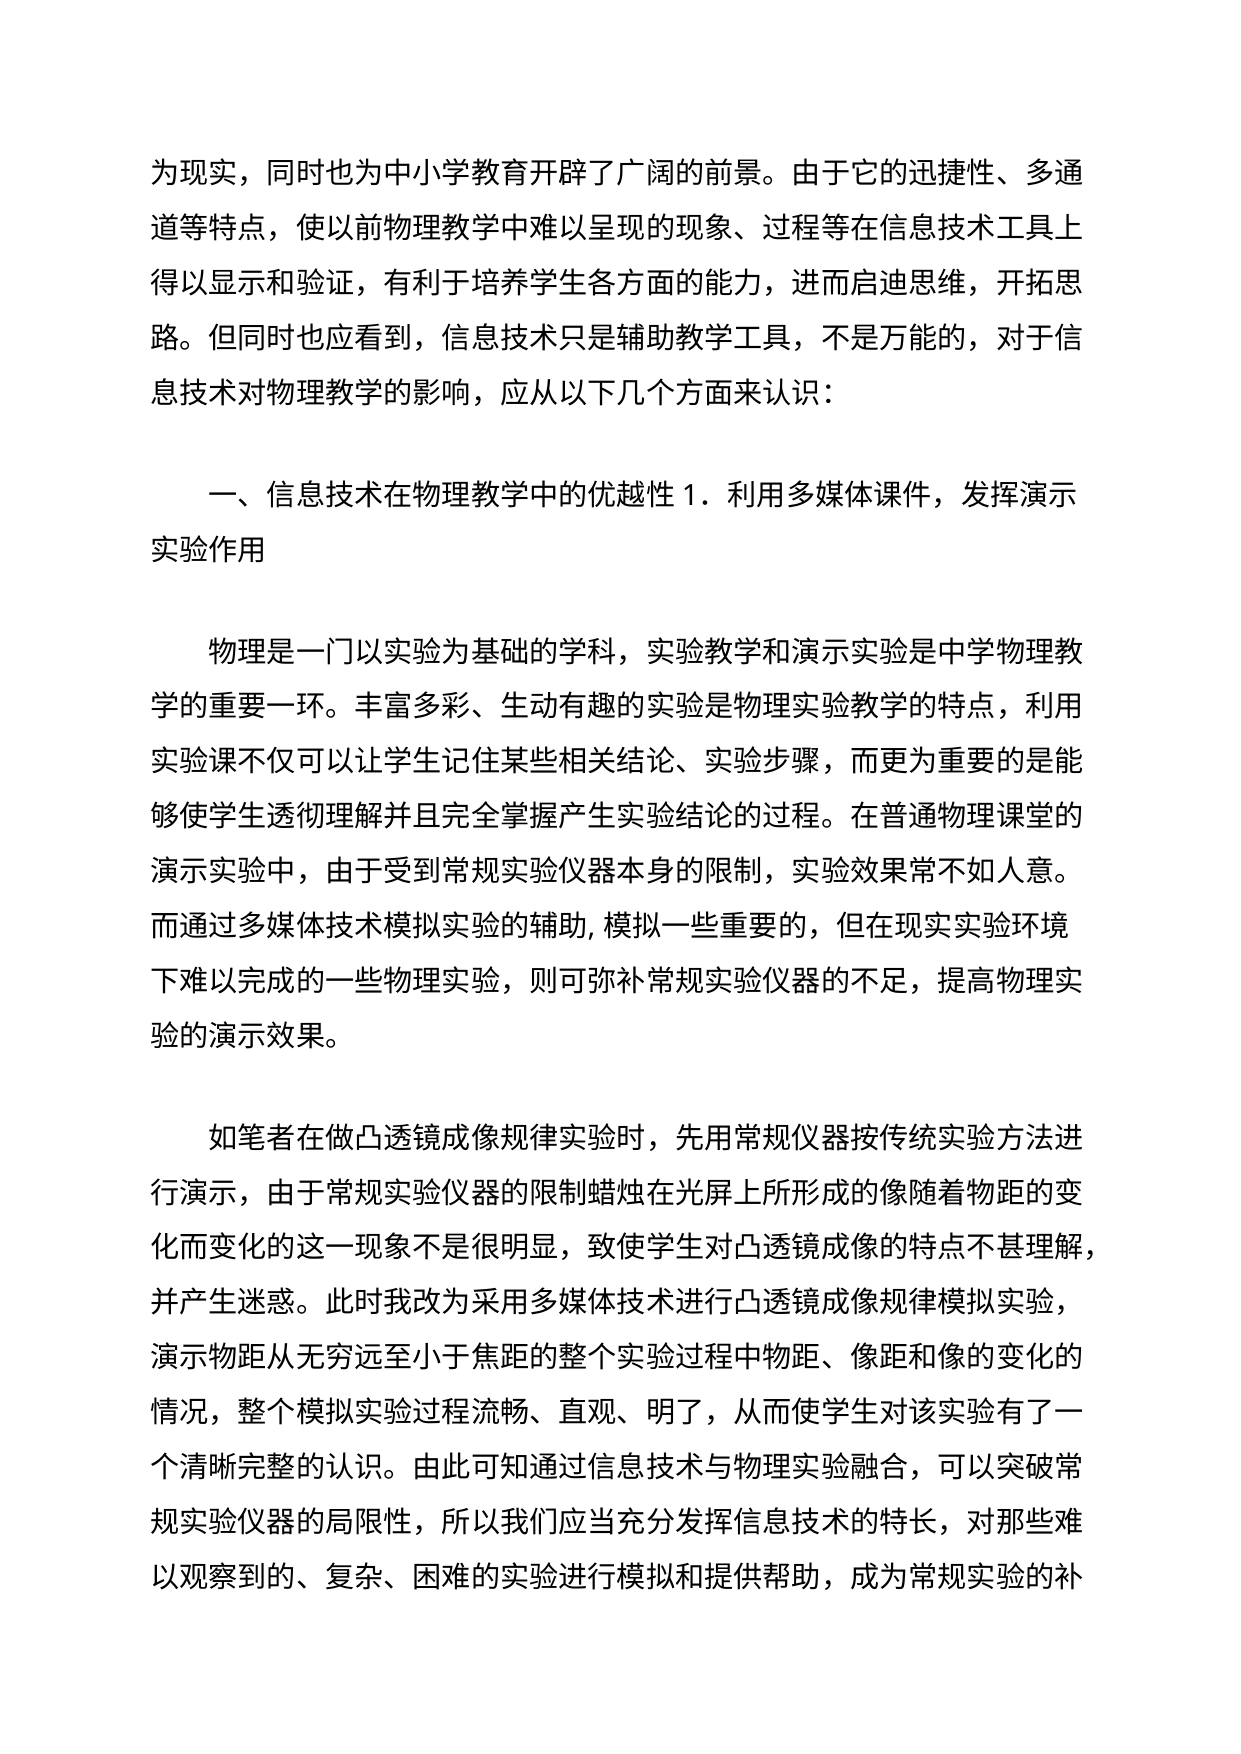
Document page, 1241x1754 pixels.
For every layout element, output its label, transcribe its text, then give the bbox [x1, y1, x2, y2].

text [150, 1114, 1090, 1596]
text 物理是一门以实验为基础的学科，实验教学和演示实验是中学物理教学的重要一环。丰富多彩、生动有趣的实验是物理实验教学的特点，利用实验课不仅可以让学生记住某些相关结论、实验步骤，而更为重要的是能够使学生透彻理解并且完全掌握产生实验结论的过程。在普通物理课堂的演示实验中，由于受到常规实验仪器本身的限制，实验效果常不如人意。而通过多媒体技术模拟实验的辅助, 模拟一些重要的，但在现实实验环境下难以完成的一些物理实验，则可弥补常规实验仪器的不足，提高物理实验的演示效果。 [150, 628, 1090, 1055]
text 一、信息技术在物理教学中的优越性 1．利用多媒体课件，发挥演示实验作用 [150, 471, 1090, 569]
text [150, 150, 1090, 412]
